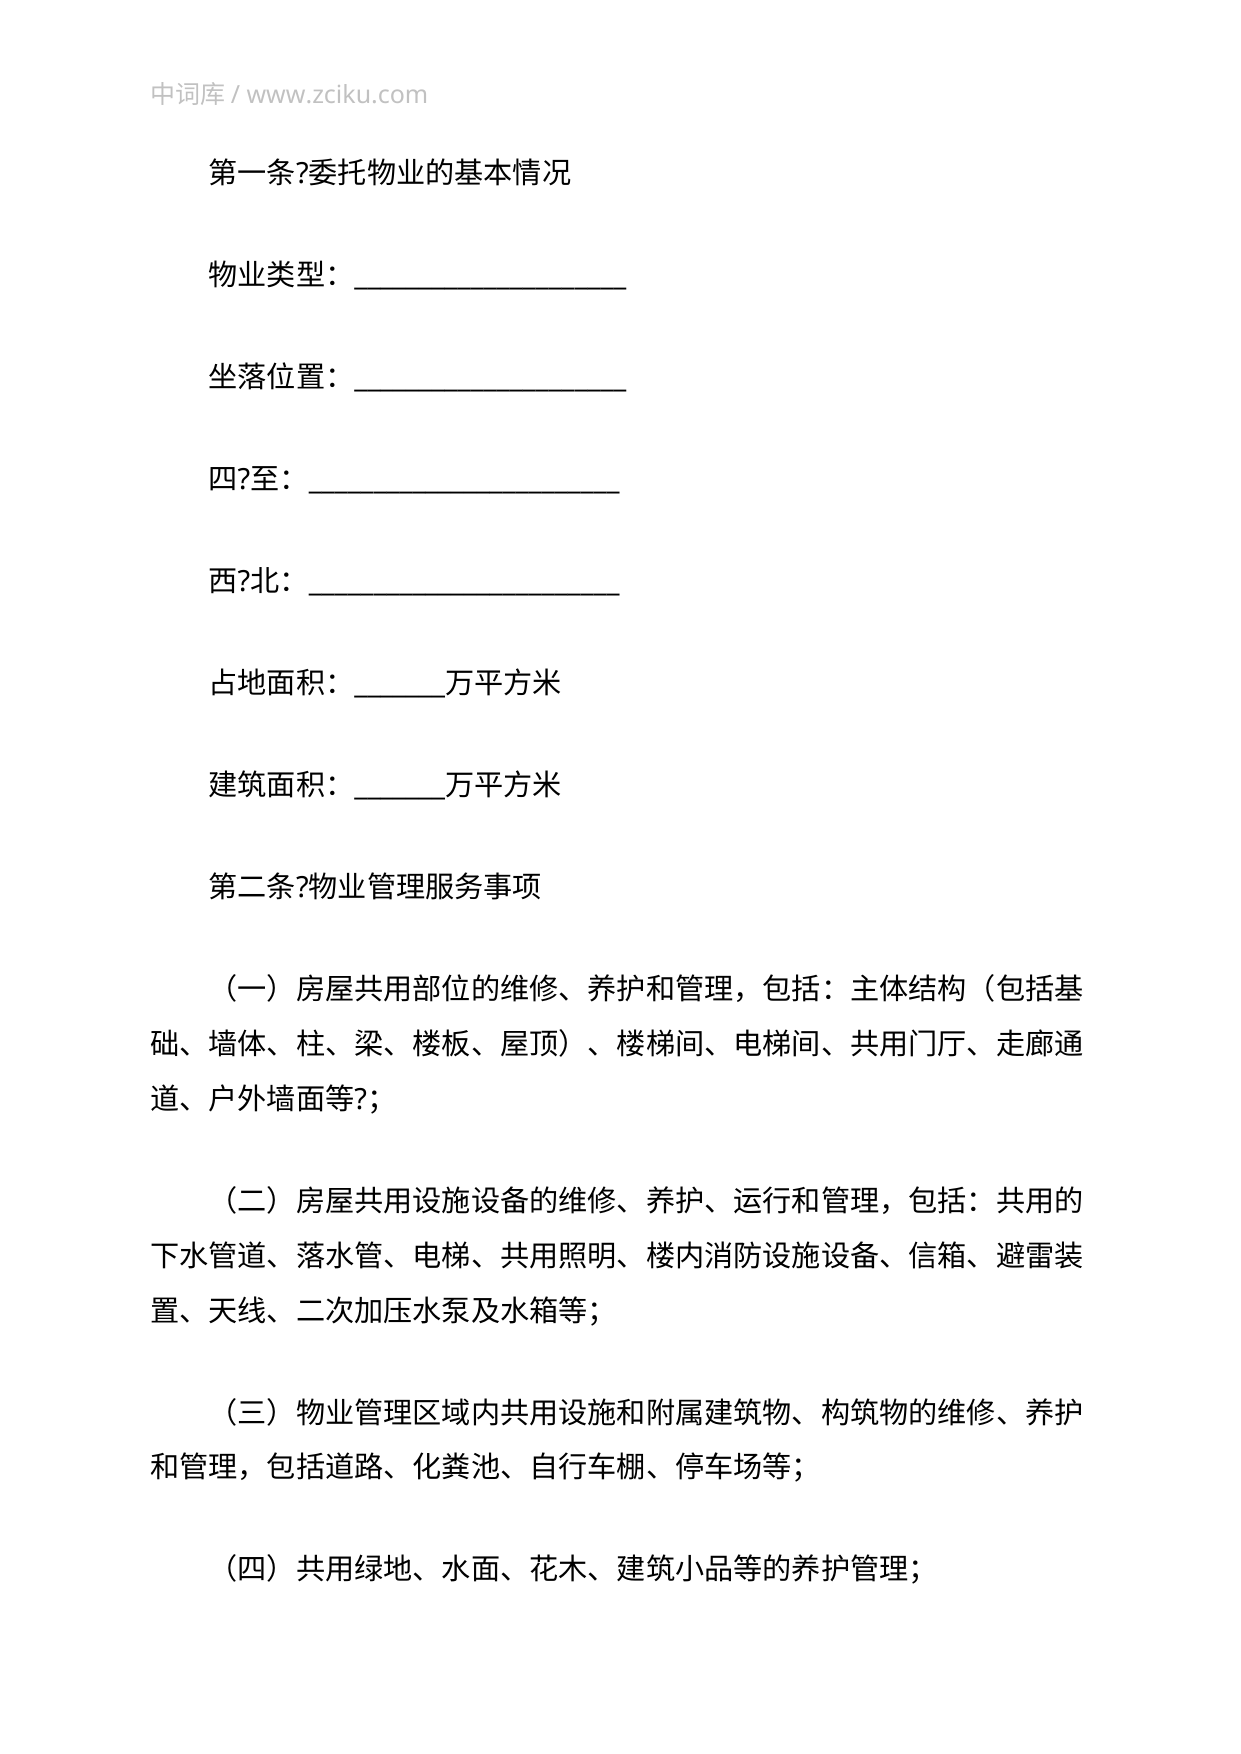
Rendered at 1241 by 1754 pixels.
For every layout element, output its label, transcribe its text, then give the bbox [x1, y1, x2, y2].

text 坐落位置：_____________________ [150, 354, 1090, 396]
text 西?北：________________________ [150, 558, 1090, 600]
text （二）房屋共用设施设备的维修、养护、运行和管理，包括：共用的下水管道、落水管、电梯、共用照明、楼内消防设施设备、信箱、避雷装置、天线、二次加压水泵及水箱等； [150, 1178, 1090, 1330]
text （四）共用绿地、水面、花木、建筑小品等的养护管理； [150, 1546, 1090, 1588]
text 第一条?委托物业的基本情况 [150, 150, 1090, 192]
text 建筑面积：_______万平方米 [150, 762, 1090, 804]
text （三）物业管理区域内共用设施和附属建筑物、构筑物的维修、养护和管理，包括道路、化粪池、自行车棚、停车场等； [150, 1389, 1090, 1486]
text 第二条?物业管理服务事项 [150, 864, 1090, 906]
text 四?至：________________________ [150, 456, 1090, 498]
text 物业类型：_____________________ [150, 252, 1090, 294]
text （一）房屋共用部位的维修、养护和管理，包括：主体结构（包括基础、墙体、柱、梁、楼板、屋顶）、楼梯间、电梯间、共用门厅、走廊通道、户外墙面等?； [150, 966, 1090, 1118]
text 占地面积：_______万平方米 [150, 660, 1090, 702]
